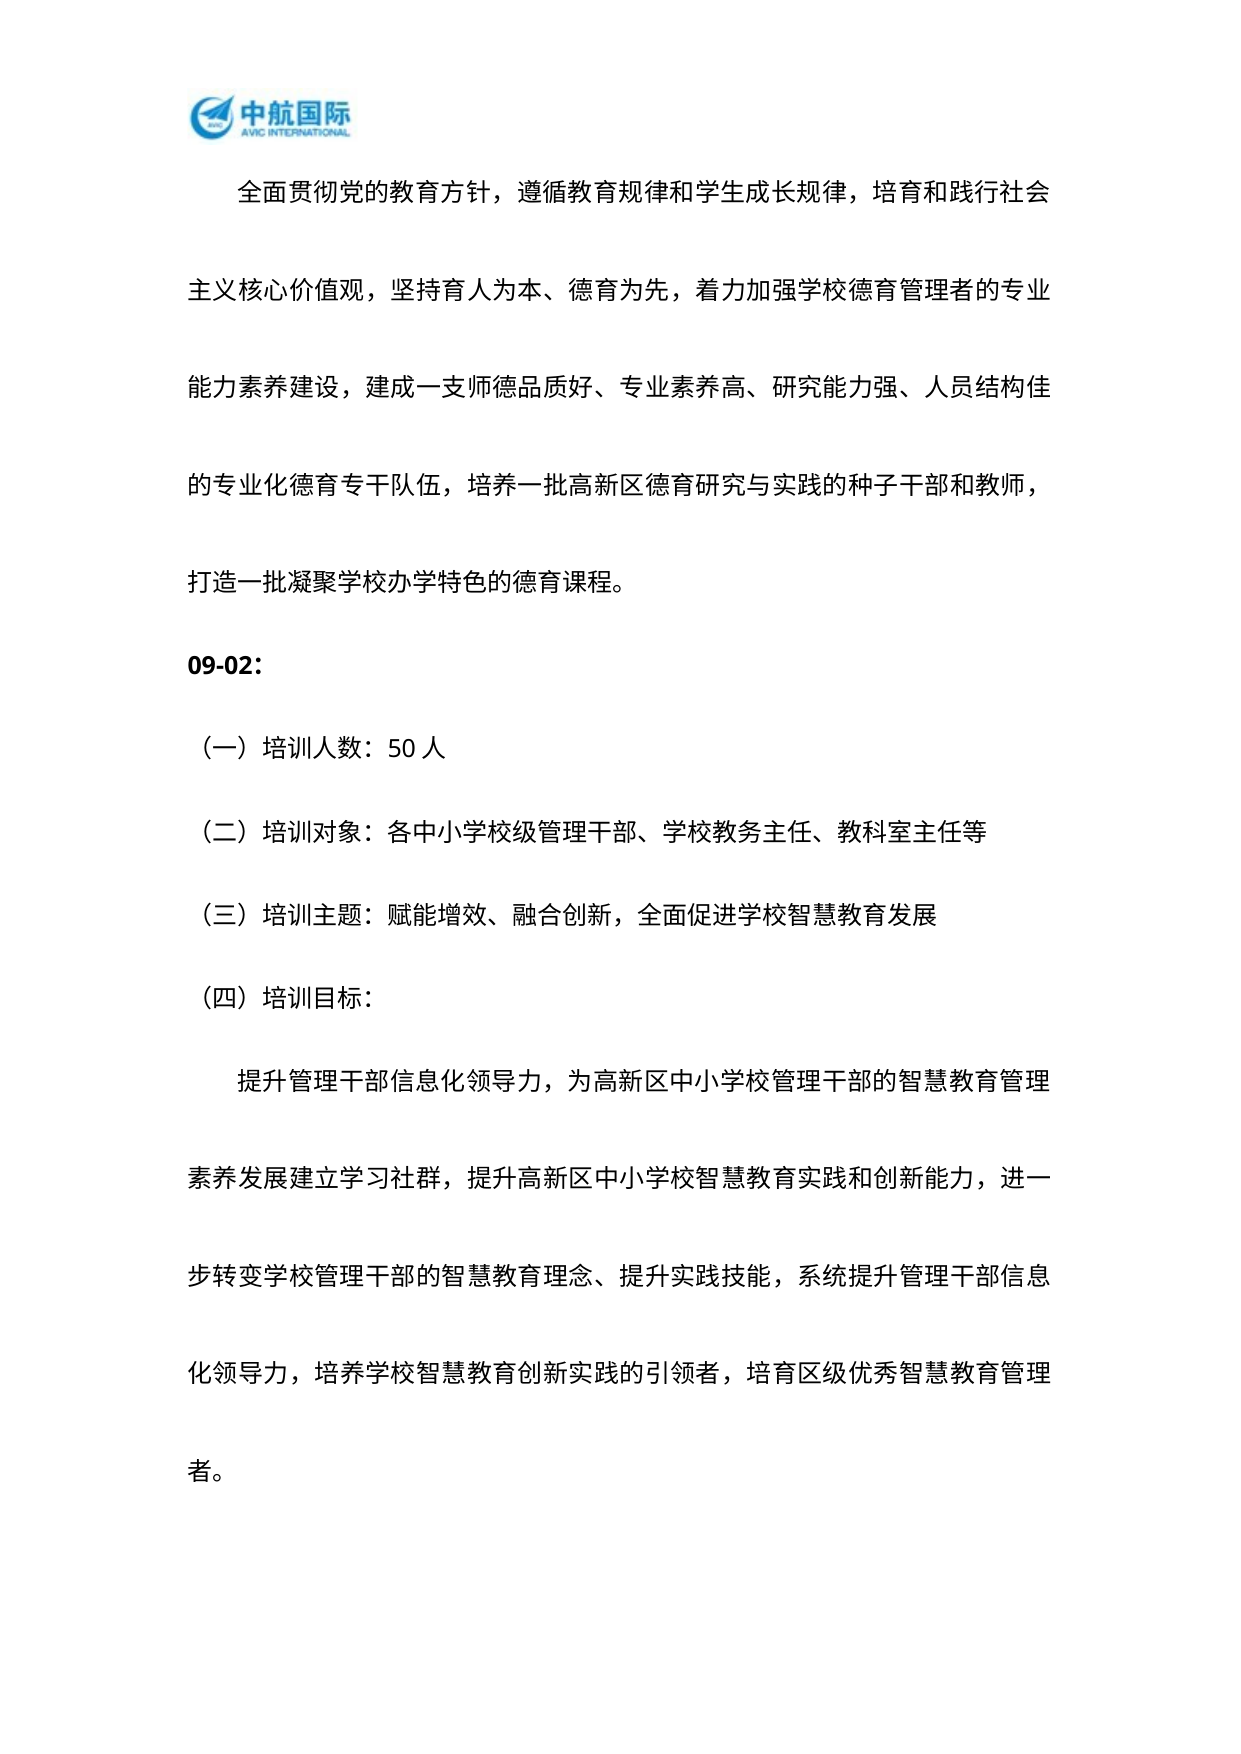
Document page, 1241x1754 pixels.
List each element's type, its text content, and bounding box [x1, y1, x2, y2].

picture [187, 88, 358, 145]
text 提升管理干部信息化领导力，为高新区中小学校管理干部的智慧教育管理素养发展建立学习社群，提升高新区中小学校智慧教育实践和创新能力，进一步转变学校管理干部的智慧教育理念、提升实践技能，系统提升管理干部信息化领导力，培养学校智慧教育创新实践的引领者，培育区级优秀智慧教育管理者。 [187, 1047, 1053, 1502]
text （一）培训人数：50人 [187, 714, 1053, 779]
text （四）培训目标： [187, 964, 1053, 1029]
text 09-02： [187, 631, 1053, 696]
text （二）培训对象：各中小学校级管理干部、学校教务主任、教科室主任等 [187, 798, 1053, 863]
text （三）培训主题：赋能增效、融合创新，全面促进学校智慧教育发展 [187, 881, 1053, 946]
text 全面贯彻党的教育方针，遵循教育规律和学生成长规律，培育和践行社会主义核心价值观，坚持育人为本、德育为先，着力加强学校德育管理者的专业能力素养建设，建成一支师德品质好、专业素养高、研究能力强、人员结构佳的专业化德育专干队伍，培养一批高新区德育研究与实践的种子干部和教师，打造一批凝聚学校办学特色的德育课程。 [187, 158, 1053, 613]
